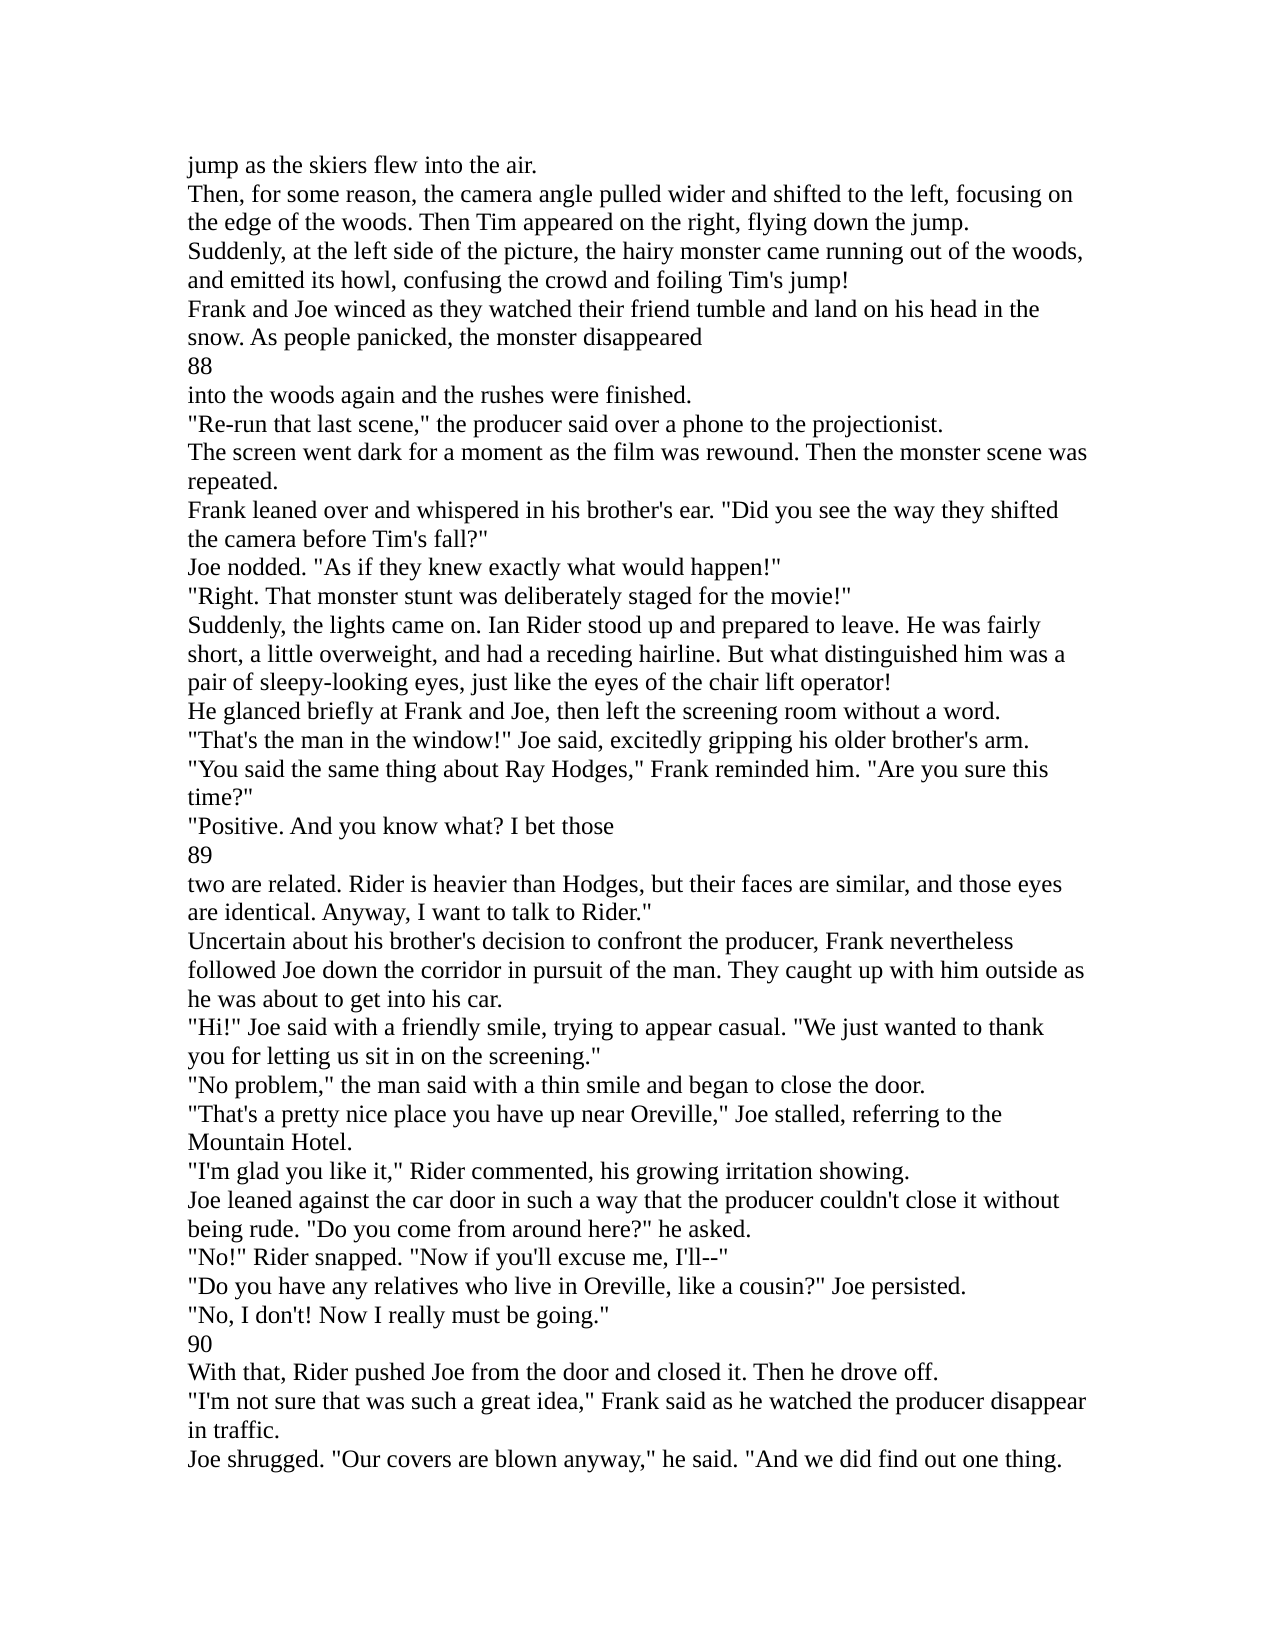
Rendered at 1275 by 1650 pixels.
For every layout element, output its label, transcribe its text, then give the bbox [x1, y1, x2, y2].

text "No problem," the man said with a thin smile and began to close the door. [187, 1357, 1087, 1386]
text "That's a pretty nice place you have up near Oreville," Joe stalled, referring to the Mountain Hotel. [187, 1386, 1087, 1444]
text Frank leaned over and whispered in his brother's ear. "Did you see the way they shifted the camera before Tim's fall?" [187, 782, 1087, 840]
text into the woods again and the rushes were finished. [187, 667, 1087, 696]
text "Hi!" Joe said with a friendly smile, trying to appear casual. "We just wanted to thank you for letting us sit in on the screening." [187, 1300, 1087, 1357]
text 89 [187, 1127, 1087, 1156]
text Uncertain about his brother's decision to confront the producer, Frank nevertheless followed Joe down the corridor in pursuit of the man. They caught up with him outside as he was about to get into his car. [187, 1214, 1087, 1300]
text Frank and Joe winced as they watched their friend tumble and land on his head in the snow. As people panicked, the monster disappeared [187, 581, 1087, 639]
text "I'm glad you like it," Rider commented, his growing irritation showing. [187, 1444, 1087, 1472]
text The screen went dark for a moment as the film was rewound. Then the monster scene was repeated. [187, 725, 1087, 782]
text "Who are you?" a gruff voice demanded from a chair some distance away from them. [187, 150, 1087, 179]
text "Okay then. Sit down," Mr. Rider said tersely, then turned to watch the movie again. [187, 351, 1087, 380]
text "Positive. And you know what? I bet those [187, 1099, 1087, 1127]
text "You said the same thing about Ray Hodges," Frank reminded him. "Are you sure this time?" [187, 1041, 1087, 1099]
text "We've been helping with the production," Joe answered, barely able to make out the man's features. "We were in town and stopped by to ask if the rushes were ready. We'd really like to see how they came out." [187, 207, 1087, 294]
text Suddenly, at the left side of the picture, the hairy monster came running out of the woods, and emitted its howl, confusing the crowd and foiling Tim's jump! [187, 524, 1087, 581]
text 87 [187, 179, 1087, 207]
text "Mr. Foster hired us on location in Oreville," Joe explained. [187, 322, 1087, 351]
text two are related. Rider is heavier than Hodges, but their faces are similar, and those eyes are identical. Anyway, I want to talk to Rider." [187, 1156, 1087, 1214]
text "Re-run that last scene," the producer said over a phone to the projectionist. [187, 696, 1087, 725]
text The Hardys took seats in back of the screening room and watched the various competitors as they performed their hotdogging stunts. All shots were framed similarly to show the jump as the skiers flew into the air. [187, 380, 1087, 466]
text Suddenly, the lights came on. Ian Rider stood up and prepared to leave. He was fairly short, a little overweight, and had a receding hairline. But what distinguished him was a pair of sleepy-looking eyes, just like the eyes of the chair lift operator! [187, 897, 1087, 984]
text 88 [187, 639, 1087, 667]
text "That's the man in the window!" Joe said, excitedly gripping his older brother's arm. [187, 1012, 1087, 1041]
text He glanced briefly at Frank and Joe, then left the screening room without a word. [187, 984, 1087, 1012]
text "I don't remember hiring you boys," the man said suspiciously. [187, 294, 1087, 322]
text Joe nodded. "As if they knew exactly what would happen!" [187, 840, 1087, 869]
text Then, for some reason, the camera angle pulled wider and shifted to the left, focusing on the edge of the woods. Then Tim appeared on the right, flying down the jump. [187, 466, 1087, 524]
text "Right. That monster stunt was deliberately staged for the movie!" [187, 869, 1087, 897]
